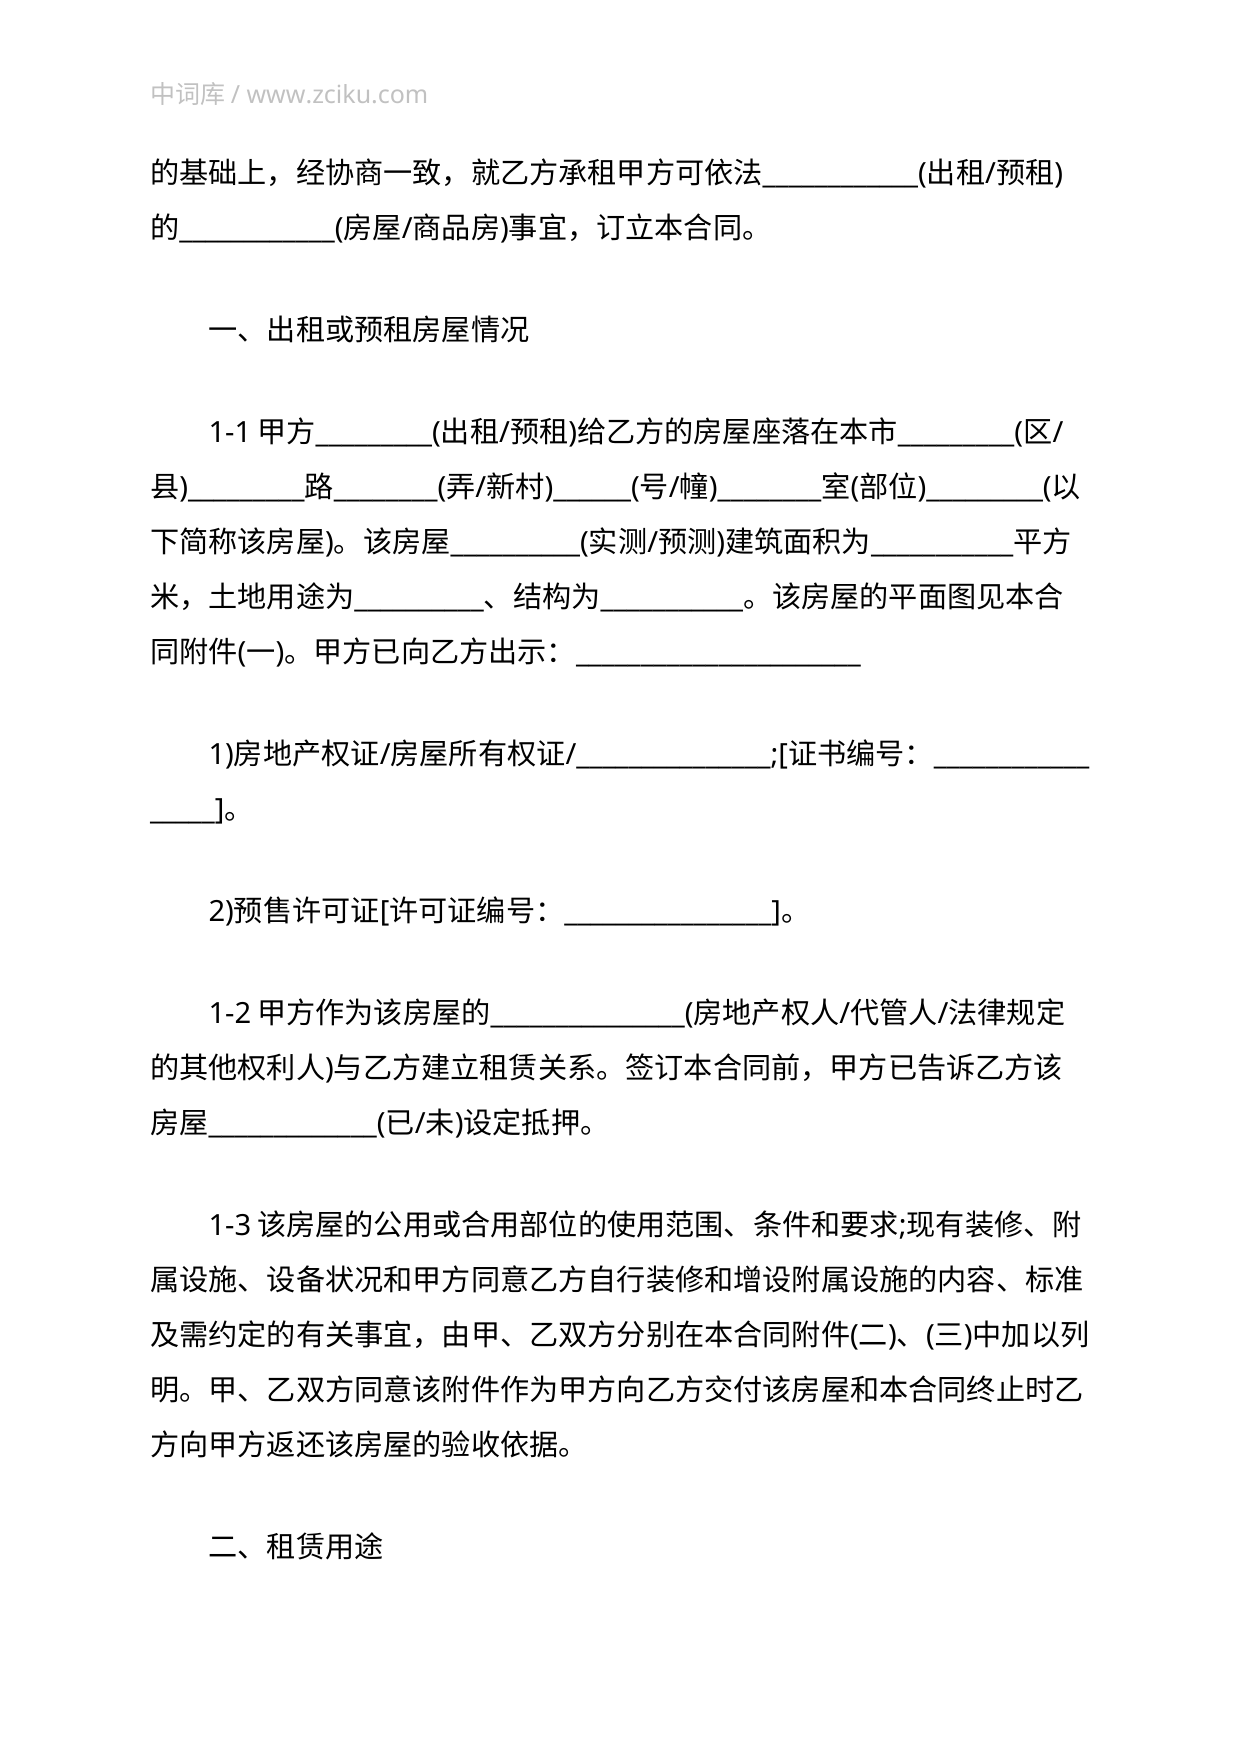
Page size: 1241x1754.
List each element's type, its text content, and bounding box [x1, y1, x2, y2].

text 1-1甲方_________(出租/预租)给乙方的房屋座落在本市_________(区/县)_________路________(弄/新村)______(号/幢)________室(部位)_________(以下简称该房屋)。该房屋__________(实测/预测)建筑面积为___________平方米，土地用途为__________、结构为___________。该房屋的平面图见本合同附件(一)。甲方已向乙方出示：______________________ [150, 409, 1090, 671]
text 2)预售许可证[许可证编号：________________]。 [150, 888, 1090, 930]
text 二、租赁用途 [150, 1523, 1090, 1566]
text 1-2甲方作为该房屋的_______________(房地产权人/代管人/法律规定的其他权利人)与乙方建立租赁关系。签订本合同前，甲方已告诉乙方该房屋_____________(已/未)设定抵押。 [150, 990, 1090, 1142]
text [150, 150, 1090, 247]
text 一、出租或预租房屋情况 [150, 307, 1090, 349]
text 1-3该房屋的公用或合用部位的使用范围、条件和要求;现有装修、附属设施、设备状况和甲方同意乙方自行装修和增设附属设施的内容、标准及需约定的有关事宜，由甲、乙双方分别在本合同附件(二)、(三)中加以列明。甲、乙双方同意该附件作为甲方向乙方交付该房屋和本合同终止时乙方向甲方返还该房屋的验收依据。 [150, 1202, 1090, 1464]
text 1)房地产权证/房屋所有权证/_______________;[证书编号：_________________]。 [150, 731, 1090, 828]
